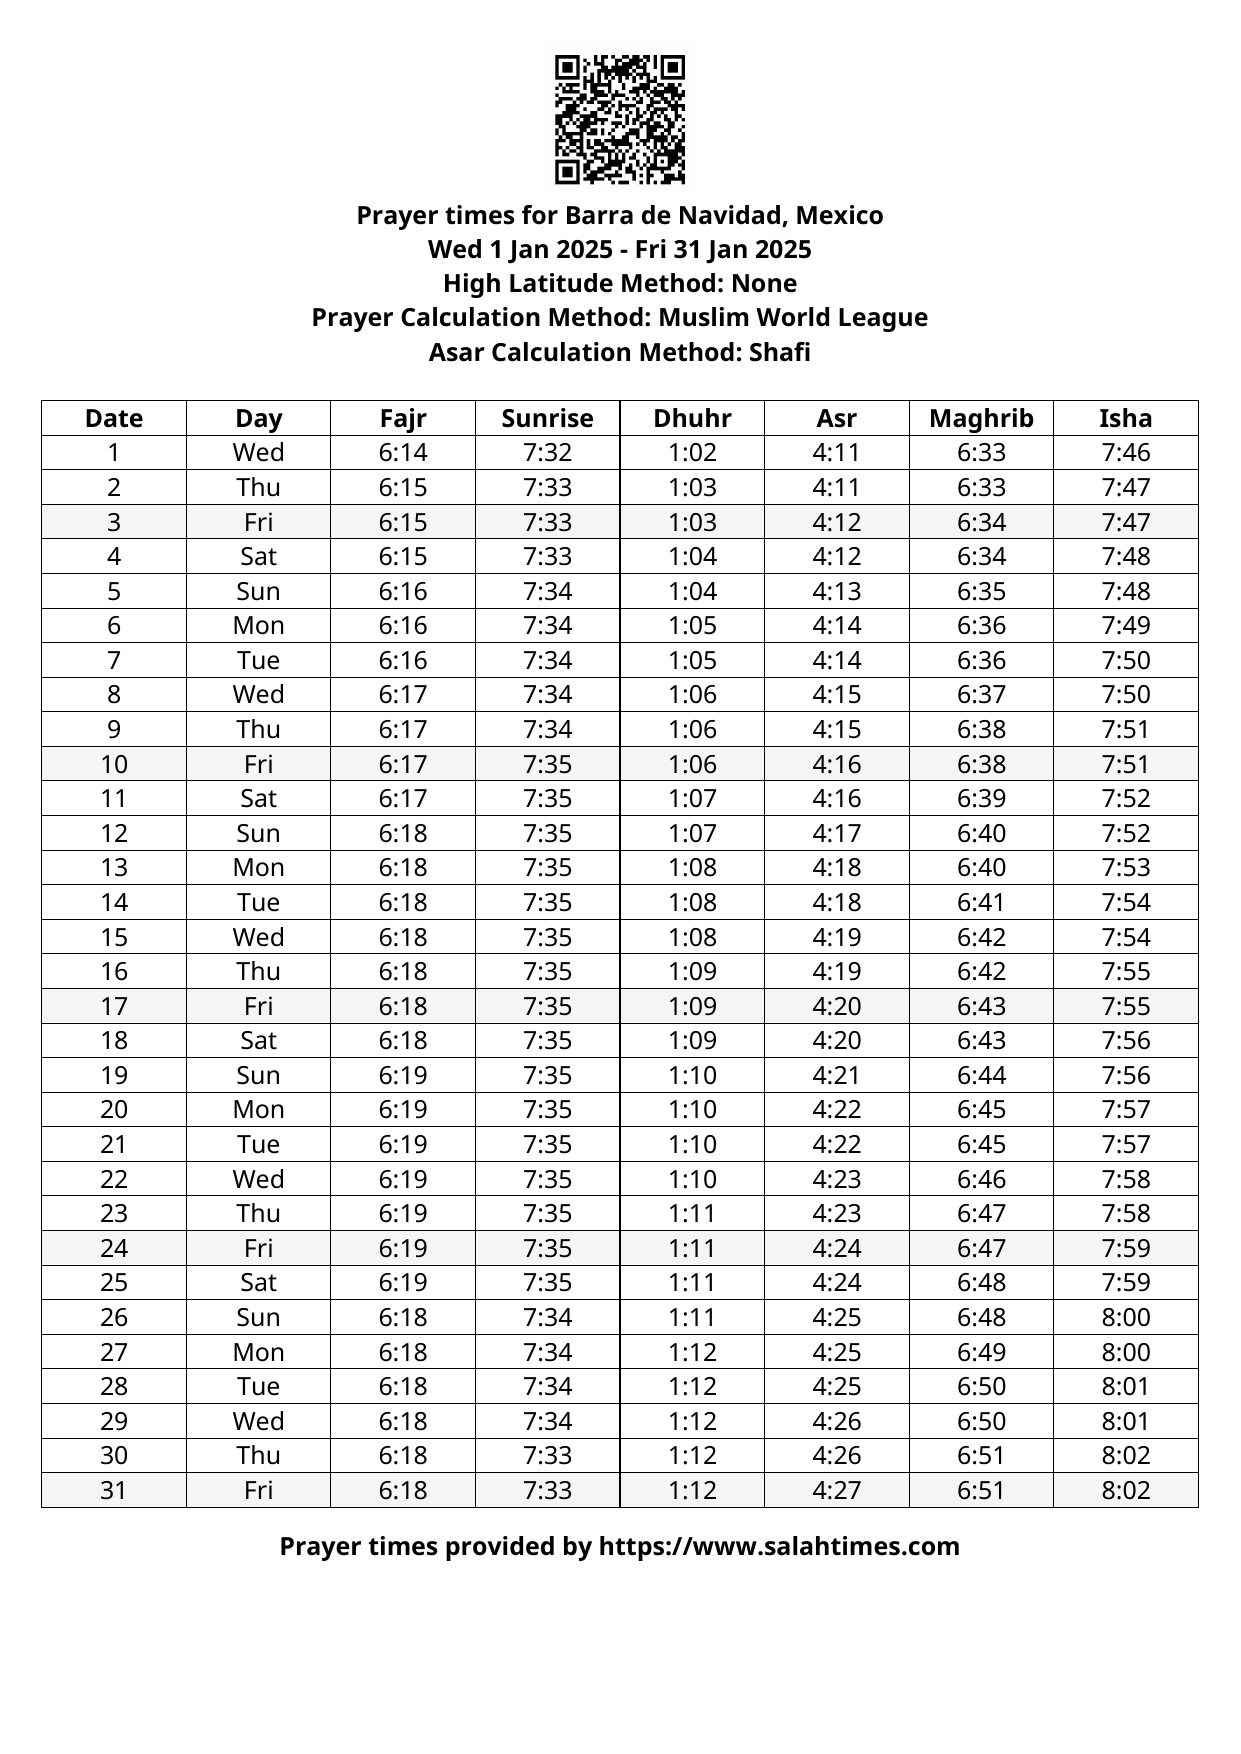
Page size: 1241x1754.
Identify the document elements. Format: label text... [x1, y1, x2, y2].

table_cell 6:42 [910, 954, 1053, 988]
table_cell 1 [42, 436, 186, 469]
table_cell 17 [42, 989, 186, 1022]
table_header Fajr [331, 401, 475, 434]
table_cell 3 [42, 505, 186, 538]
table_cell 7:34 [476, 712, 619, 746]
table_cell 7:49 [1054, 609, 1198, 642]
table_cell 6:38 [910, 712, 1053, 746]
table_cell 8:02 [1054, 1439, 1198, 1472]
table_header Maghrib [910, 401, 1053, 434]
table_cell 6:50 [910, 1369, 1053, 1403]
table_cell 4:27 [765, 1473, 909, 1507]
table_cell 7:33 [476, 470, 619, 504]
table_cell Tue [187, 1369, 330, 1403]
table_cell 6:19 [331, 1058, 475, 1092]
table_cell 1:03 [621, 505, 764, 538]
table_cell 7:48 [1054, 574, 1198, 607]
table_header Date [42, 401, 186, 434]
table_cell 7:33 [476, 1439, 619, 1472]
table_cell 5 [42, 574, 186, 607]
table_cell 2 [42, 470, 186, 504]
table_cell 4:18 [765, 885, 909, 919]
table_cell 1:04 [621, 539, 764, 573]
table_cell 4:19 [765, 920, 909, 953]
table_cell Mon [187, 1093, 330, 1126]
table_cell 7:35 [476, 816, 619, 849]
table_cell 6:48 [910, 1266, 1053, 1299]
table_cell 6:37 [910, 678, 1053, 711]
table_cell 20 [42, 1093, 186, 1126]
table_cell 1:12 [621, 1369, 764, 1403]
table_cell Thu [187, 470, 330, 504]
table_cell 7:35 [476, 1024, 619, 1057]
table_cell 7:59 [1054, 1266, 1198, 1299]
table_cell 4:23 [765, 1196, 909, 1230]
table_cell 7:35 [476, 1058, 619, 1092]
table_cell 6:34 [910, 505, 1053, 538]
table_cell 1:12 [621, 1439, 764, 1472]
table_cell Mon [187, 609, 330, 642]
table_cell 6:18 [331, 1439, 475, 1472]
table_cell 7:58 [1054, 1196, 1198, 1230]
table_cell 4:24 [765, 1266, 909, 1299]
table_cell 1:12 [621, 1404, 764, 1437]
table_cell 1:06 [621, 747, 764, 780]
table_cell 7:51 [1054, 712, 1198, 746]
table_cell 7:35 [476, 851, 619, 884]
table_cell 1:09 [621, 1024, 764, 1057]
table_cell 4:22 [765, 1093, 909, 1126]
table_cell 15 [42, 920, 186, 953]
table_cell 8:02 [1054, 1473, 1198, 1507]
table_cell 31 [42, 1473, 186, 1507]
table_cell 7:57 [1054, 1093, 1198, 1126]
table_cell 4:23 [765, 1162, 909, 1195]
table_cell 4:12 [765, 539, 909, 573]
table_cell 12 [42, 816, 186, 849]
table_cell 21 [42, 1127, 186, 1161]
table_cell 1:06 [621, 678, 764, 711]
table_cell 7:34 [476, 678, 619, 711]
table_cell 4:25 [765, 1300, 909, 1334]
table_cell 7:35 [476, 1093, 619, 1126]
table_cell 7:34 [476, 1300, 619, 1334]
table_cell 14 [42, 885, 186, 919]
table_cell 4 [42, 539, 186, 573]
table_cell Mon [187, 1335, 330, 1368]
table_cell 4:14 [765, 643, 909, 677]
table_cell 6:18 [331, 1335, 475, 1368]
table_cell 1:11 [621, 1300, 764, 1334]
table_cell 7:57 [1054, 1127, 1198, 1161]
table_cell Tue [187, 885, 330, 919]
table_cell 4:18 [765, 851, 909, 884]
table_cell Sun [187, 574, 330, 607]
table_cell 7:33 [476, 1473, 619, 1507]
table_cell 22 [42, 1162, 186, 1195]
table_cell 4:20 [765, 1024, 909, 1057]
table_cell 7:35 [476, 1196, 619, 1230]
table_cell 6:18 [331, 989, 475, 1022]
table_cell 4:20 [765, 989, 909, 1022]
table_cell 7:55 [1054, 989, 1198, 1022]
picture [542, 41, 699, 198]
table_cell 6:19 [331, 1266, 475, 1299]
table_cell 7:53 [1054, 851, 1198, 884]
table_cell 6:16 [331, 609, 475, 642]
table_cell 7:32 [476, 436, 619, 469]
table_cell 6:47 [910, 1196, 1053, 1230]
table_cell 7:51 [1054, 747, 1198, 780]
table_cell 6:33 [910, 470, 1053, 504]
table_cell 7:34 [476, 643, 619, 677]
table_cell 1:12 [621, 1335, 764, 1368]
table_cell 1:04 [621, 574, 764, 607]
table_cell Sun [187, 1058, 330, 1092]
table_cell Fri [187, 989, 330, 1022]
table_cell 6:19 [331, 1162, 475, 1195]
table_cell 7:35 [476, 1266, 619, 1299]
table_cell 7:59 [1054, 1231, 1198, 1264]
table_cell 7:35 [476, 1162, 619, 1195]
table_cell 7:54 [1054, 920, 1198, 953]
table_cell 8:01 [1054, 1369, 1198, 1403]
table_cell 1:10 [621, 1093, 764, 1126]
table_cell Sun [187, 816, 330, 849]
table_cell Fri [187, 1231, 330, 1264]
table_cell 7:35 [476, 1127, 619, 1161]
table_cell 7:35 [476, 747, 619, 780]
table_cell 6:42 [910, 920, 1053, 953]
table_cell 30 [42, 1439, 186, 1472]
table_cell 1:08 [621, 851, 764, 884]
table_cell 6:50 [910, 1404, 1053, 1437]
table_cell 7:34 [476, 1369, 619, 1403]
table_cell Fri [187, 505, 330, 538]
table_cell 1:02 [621, 436, 764, 469]
table_cell 4:16 [765, 781, 909, 815]
table_cell 6:17 [331, 678, 475, 711]
table_cell 6:19 [331, 1093, 475, 1126]
table_cell 7:34 [476, 609, 619, 642]
table_cell 6:38 [910, 747, 1053, 780]
table_cell 26 [42, 1300, 186, 1334]
table_cell 6:48 [910, 1300, 1053, 1334]
table_cell Wed [187, 1404, 330, 1437]
table_cell 1:12 [621, 1473, 764, 1507]
table_cell 7:35 [476, 781, 619, 815]
table_cell 1:10 [621, 1162, 764, 1195]
table_cell 7:46 [1054, 436, 1198, 469]
table_cell 6:18 [331, 885, 475, 919]
table_cell 4:17 [765, 816, 909, 849]
table_cell 8 [42, 678, 186, 711]
table_cell 4:25 [765, 1335, 909, 1368]
table_cell 1:11 [621, 1266, 764, 1299]
table_cell 6:18 [331, 1369, 475, 1403]
table_cell 4:14 [765, 609, 909, 642]
table_cell 6:49 [910, 1335, 1053, 1368]
table_cell 6:17 [331, 781, 475, 815]
table_cell 6:43 [910, 989, 1053, 1022]
table_cell 6:36 [910, 643, 1053, 677]
table_cell 1:08 [621, 885, 764, 919]
table_cell 7:50 [1054, 643, 1198, 677]
table_cell 13 [42, 851, 186, 884]
table_cell 1:09 [621, 954, 764, 988]
table_cell 1:10 [621, 1058, 764, 1092]
table_cell 1:11 [621, 1196, 764, 1230]
table_cell 4:25 [765, 1369, 909, 1403]
table_cell Thu [187, 1439, 330, 1472]
table_cell 7:33 [476, 505, 619, 538]
text Prayer Calculation Method: Muslim World League [42, 300, 1198, 334]
table_cell 7:35 [476, 885, 619, 919]
table_cell 7:50 [1054, 678, 1198, 711]
table_cell 4:12 [765, 505, 909, 538]
table_cell 19 [42, 1058, 186, 1092]
table_cell 9 [42, 712, 186, 746]
table_cell 6:19 [331, 1127, 475, 1161]
table_cell 6:19 [331, 1231, 475, 1264]
table_cell 18 [42, 1024, 186, 1057]
table_cell 4:24 [765, 1231, 909, 1264]
table_cell Sat [187, 539, 330, 573]
table_cell Tue [187, 1127, 330, 1161]
table_cell 7 [42, 643, 186, 677]
table_cell 24 [42, 1231, 186, 1264]
table_cell Thu [187, 954, 330, 988]
table_cell 10 [42, 747, 186, 780]
table_cell 4:15 [765, 678, 909, 711]
table_cell 4:26 [765, 1439, 909, 1472]
table_cell 23 [42, 1196, 186, 1230]
table_header Dhuhr [621, 401, 764, 434]
table_cell 7:35 [476, 989, 619, 1022]
table_cell 7:56 [1054, 1058, 1198, 1092]
table_cell Thu [187, 712, 330, 746]
table_cell 6:15 [331, 505, 475, 538]
table_cell 7:58 [1054, 1162, 1198, 1195]
table_cell Sat [187, 1266, 330, 1299]
table_cell 4:22 [765, 1127, 909, 1161]
table_cell 6:45 [910, 1127, 1053, 1161]
table_cell 7:52 [1054, 781, 1198, 815]
table_cell 7:54 [1054, 885, 1198, 919]
table_cell 7:48 [1054, 539, 1198, 573]
table_cell 4:26 [765, 1404, 909, 1437]
table_cell 6:51 [910, 1473, 1053, 1507]
table_cell Mon [187, 851, 330, 884]
table_cell 7:47 [1054, 470, 1198, 504]
table_cell Tue [187, 643, 330, 677]
table_cell 4:16 [765, 747, 909, 780]
table_cell 28 [42, 1369, 186, 1403]
table_cell 6:46 [910, 1162, 1053, 1195]
table_cell 1:05 [621, 609, 764, 642]
table_cell 6:40 [910, 851, 1053, 884]
table_cell 6:18 [331, 920, 475, 953]
table_cell 1:05 [621, 643, 764, 677]
table_cell Wed [187, 436, 330, 469]
table_cell 6:36 [910, 609, 1053, 642]
table_cell 29 [42, 1404, 186, 1437]
table_cell 1:08 [621, 920, 764, 953]
table_cell 6:14 [331, 436, 475, 469]
table_cell 4:21 [765, 1058, 909, 1092]
table_cell 1:06 [621, 712, 764, 746]
table_cell 1:07 [621, 816, 764, 849]
table_header Isha [1054, 401, 1198, 434]
table_cell 6:45 [910, 1093, 1053, 1126]
table_cell 1:03 [621, 470, 764, 504]
table_cell 6:18 [331, 851, 475, 884]
table_cell Wed [187, 920, 330, 953]
table_cell 6:18 [331, 1473, 475, 1507]
table_cell 6:40 [910, 816, 1053, 849]
table_cell 7:35 [476, 954, 619, 988]
table_cell 7:33 [476, 539, 619, 573]
table_cell 27 [42, 1335, 186, 1368]
table_cell Fri [187, 747, 330, 780]
text High Latitude Method: None [42, 266, 1198, 300]
table_cell Sat [187, 1024, 330, 1057]
table_cell 7:34 [476, 1404, 619, 1437]
table_cell 1:09 [621, 989, 764, 1022]
table_cell 6:41 [910, 885, 1053, 919]
table_cell 6:18 [331, 816, 475, 849]
table_header Asr [765, 401, 909, 434]
table_cell 7:55 [1054, 954, 1198, 988]
table_cell 8:00 [1054, 1300, 1198, 1334]
table_cell 1:11 [621, 1231, 764, 1264]
table_cell Wed [187, 678, 330, 711]
table_cell 6:15 [331, 470, 475, 504]
table_cell 11 [42, 781, 186, 815]
table_cell Sun [187, 1300, 330, 1334]
table_cell 6:34 [910, 539, 1053, 573]
table_cell 4:19 [765, 954, 909, 988]
table_cell 4:13 [765, 574, 909, 607]
text Prayer times provided by https://www.salahtimes.com [42, 1528, 1198, 1563]
table_cell 7:35 [476, 920, 619, 953]
table_cell 6:18 [331, 1300, 475, 1334]
table_cell Thu [187, 1196, 330, 1230]
table_cell 1:10 [621, 1127, 764, 1161]
table_cell 4:15 [765, 712, 909, 746]
table_cell 7:56 [1054, 1024, 1198, 1057]
table_cell 7:47 [1054, 505, 1198, 538]
text Asar Calculation Method: Shafi [42, 334, 1198, 368]
table_cell 16 [42, 954, 186, 988]
table_cell 7:35 [476, 1231, 619, 1264]
table_cell Sat [187, 781, 330, 815]
table_cell 6:33 [910, 436, 1053, 469]
table_cell 6:18 [331, 954, 475, 988]
table_cell 6:17 [331, 712, 475, 746]
table_cell 6:16 [331, 574, 475, 607]
text Prayer times for Barra de Navidad, Mexico [42, 198, 1198, 232]
table_cell 7:52 [1054, 816, 1198, 849]
table_cell 25 [42, 1266, 186, 1299]
table_cell 4:11 [765, 436, 909, 469]
table_header Sunrise [476, 401, 619, 434]
text Wed 1 Jan 2025 - Fri 31 Jan 2025 [42, 232, 1198, 266]
table_cell 7:34 [476, 574, 619, 607]
table_cell 1:07 [621, 781, 764, 815]
table_cell 8:01 [1054, 1404, 1198, 1437]
table_cell 6:15 [331, 539, 475, 573]
table_cell 6:44 [910, 1058, 1053, 1092]
table_cell 4:11 [765, 470, 909, 504]
table_cell 8:00 [1054, 1335, 1198, 1368]
table_cell 6 [42, 609, 186, 642]
table_cell 6:47 [910, 1231, 1053, 1264]
table_cell 6:18 [331, 1404, 475, 1437]
table_cell 7:34 [476, 1335, 619, 1368]
table_cell Wed [187, 1162, 330, 1195]
table_cell 6:39 [910, 781, 1053, 815]
table_cell 6:19 [331, 1196, 475, 1230]
table_cell 6:16 [331, 643, 475, 677]
table_header Day [187, 401, 330, 434]
table_cell Fri [187, 1473, 330, 1507]
table_cell 6:43 [910, 1024, 1053, 1057]
table_cell 6:51 [910, 1439, 1053, 1472]
table_cell 6:35 [910, 574, 1053, 607]
table_cell 6:18 [331, 1024, 475, 1057]
table_cell 6:17 [331, 747, 475, 780]
